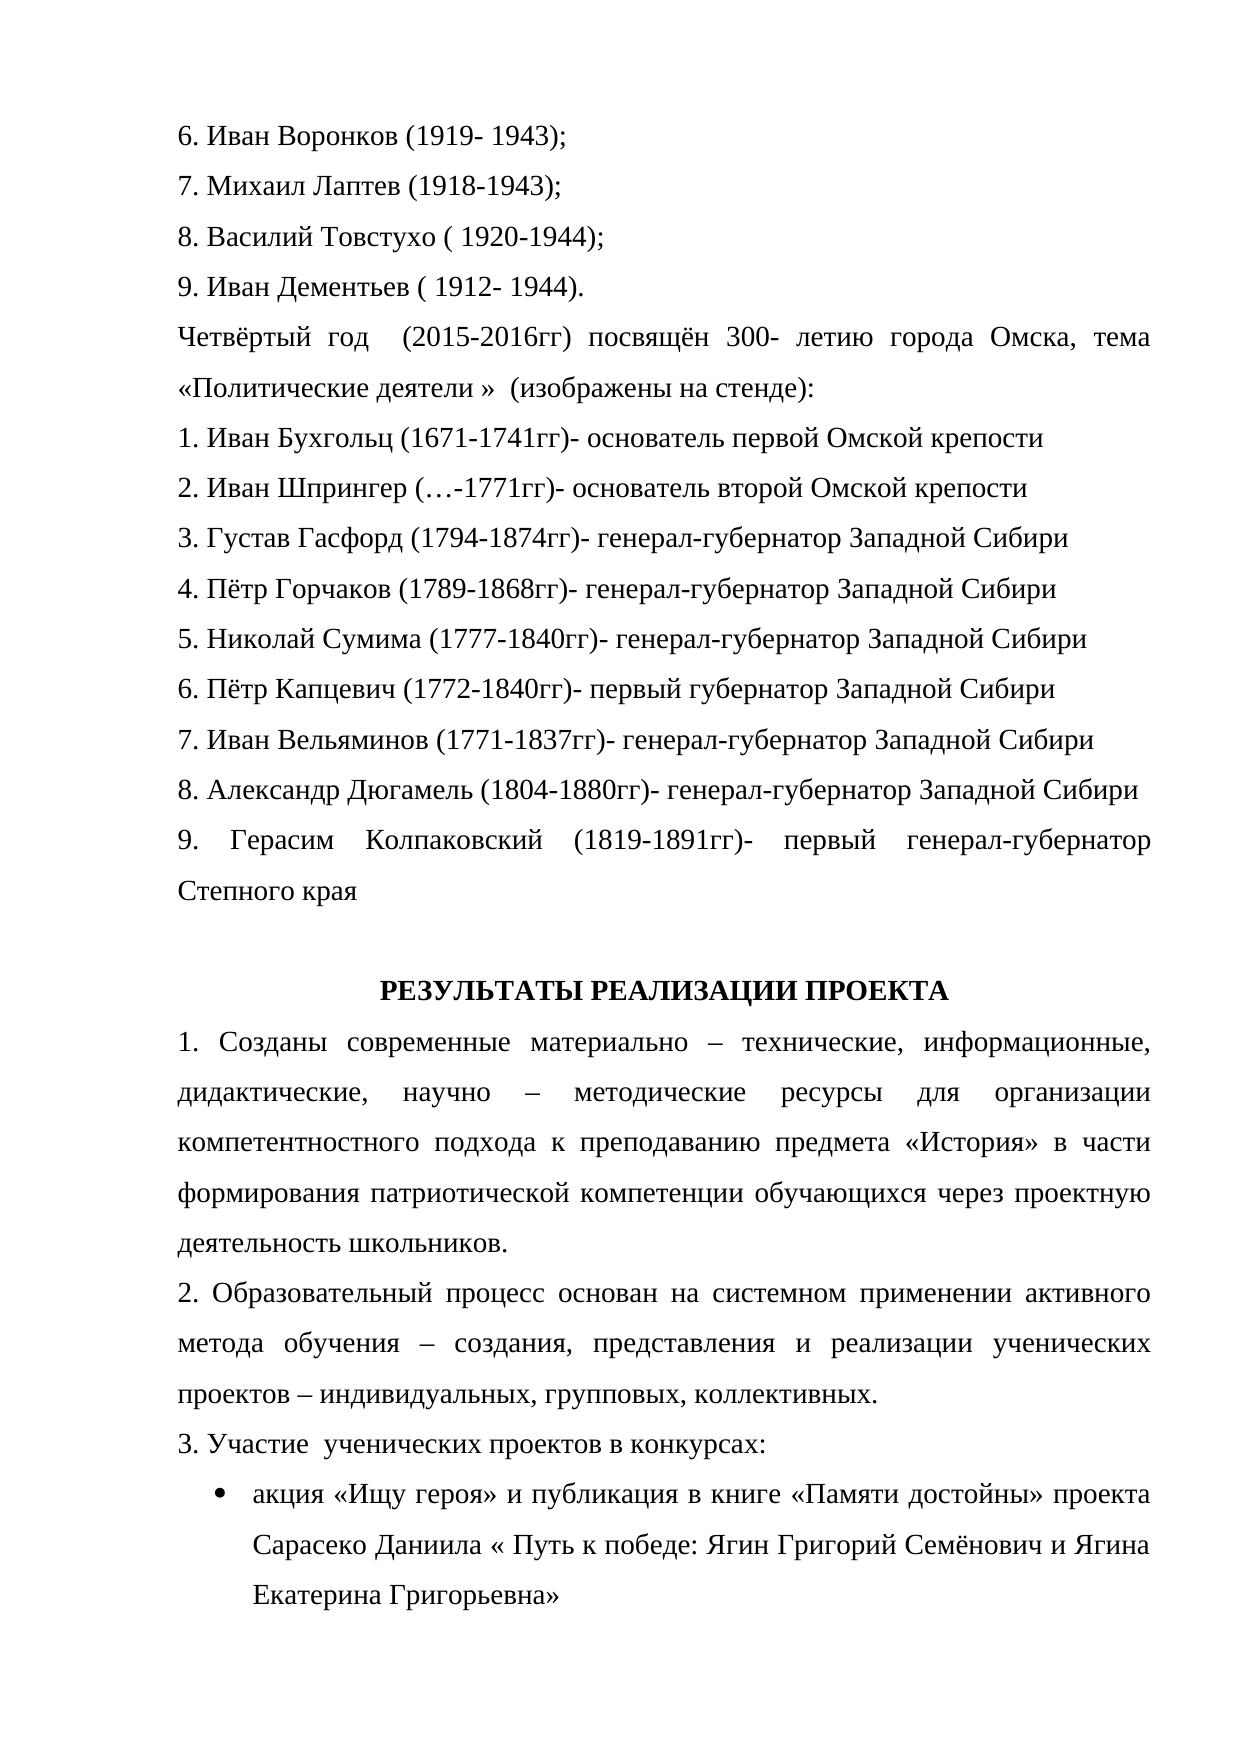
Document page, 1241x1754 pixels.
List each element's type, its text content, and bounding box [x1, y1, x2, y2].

text 5. Николай Сумима (1777-1840гг)- генерал-губернатор Западной Сибири [177, 621, 1152, 655]
text 4. Пётр Горчаков (1789-1868гг)- генерал-губернатор Западной Сибири [177, 571, 1152, 604]
text 1. Иван Бухгольц (1671-1741гг)- основатель первой Омской крепости [177, 420, 1152, 453]
text 7. Михаил Лаптев (1918-1943); [177, 168, 1152, 202]
text 8. Александр Дюгамель (1804-1880гг)- генерал-губернатор Западной Сибири [177, 772, 1152, 806]
text 9. Иван Дементьев ( 1912- 1944). [177, 269, 1152, 303]
text 3. Густав Гасфорд (1794-1874гг)- генерал-губернатор Западной Сибири [177, 521, 1152, 554]
text Четвёртый год (2015-2016гг) посвящён 300- летию города Омска, тема «Политические деятели » (изображены на стенде): [177, 319, 1152, 403]
text 2. Образовательный процесс основан на системном применении активного метода обучения – создания, представления и реализации ученических проектов – индивидуальных, групповых, коллективных. [177, 1275, 1152, 1409]
text РЕЗУЛЬТАТЫ РЕАЛИЗАЦИИ ПРОЕКТА [177, 973, 1152, 1007]
text 9. Герасим Колпаковский (1819-1891гг)- первый генерал-губернатор Степного края [177, 822, 1152, 906]
text 7. Иван Вельяминов (1771-1837гг)- генерал-губернатор Западной Сибири [177, 722, 1152, 755]
list акция «Ищу героя» и публикация в книге «Памяти достойны» проекта Сарасеко Даниила « Путь к победе: Ягин Григорий Семёнович и Ягина Екатерина Григорьевна» [215, 1477, 1152, 1611]
text 2. Иван Шпрингер (…-1771гг)- основатель второй Омской крепости [177, 470, 1152, 504]
text 3. Участие ученических проектов в конкурсах: [177, 1426, 1152, 1460]
text 8. Василий Товстухо ( 1920-1944); [177, 219, 1152, 252]
text 1. Созданы современные материально – технические, информационные, дидактические, научно – методические ресурсы для организации компетентностного подхода к преподаванию предмета «История» в части формирования патриотической компетенции обучающихся через проектную деятельность школьников. [177, 1024, 1152, 1258]
text 6. Пётр Капцевич (1772-1840гг)- первый губернатор Западной Сибири [177, 672, 1152, 705]
text 6. Иван Воронков (1919- 1943); [177, 118, 1152, 152]
